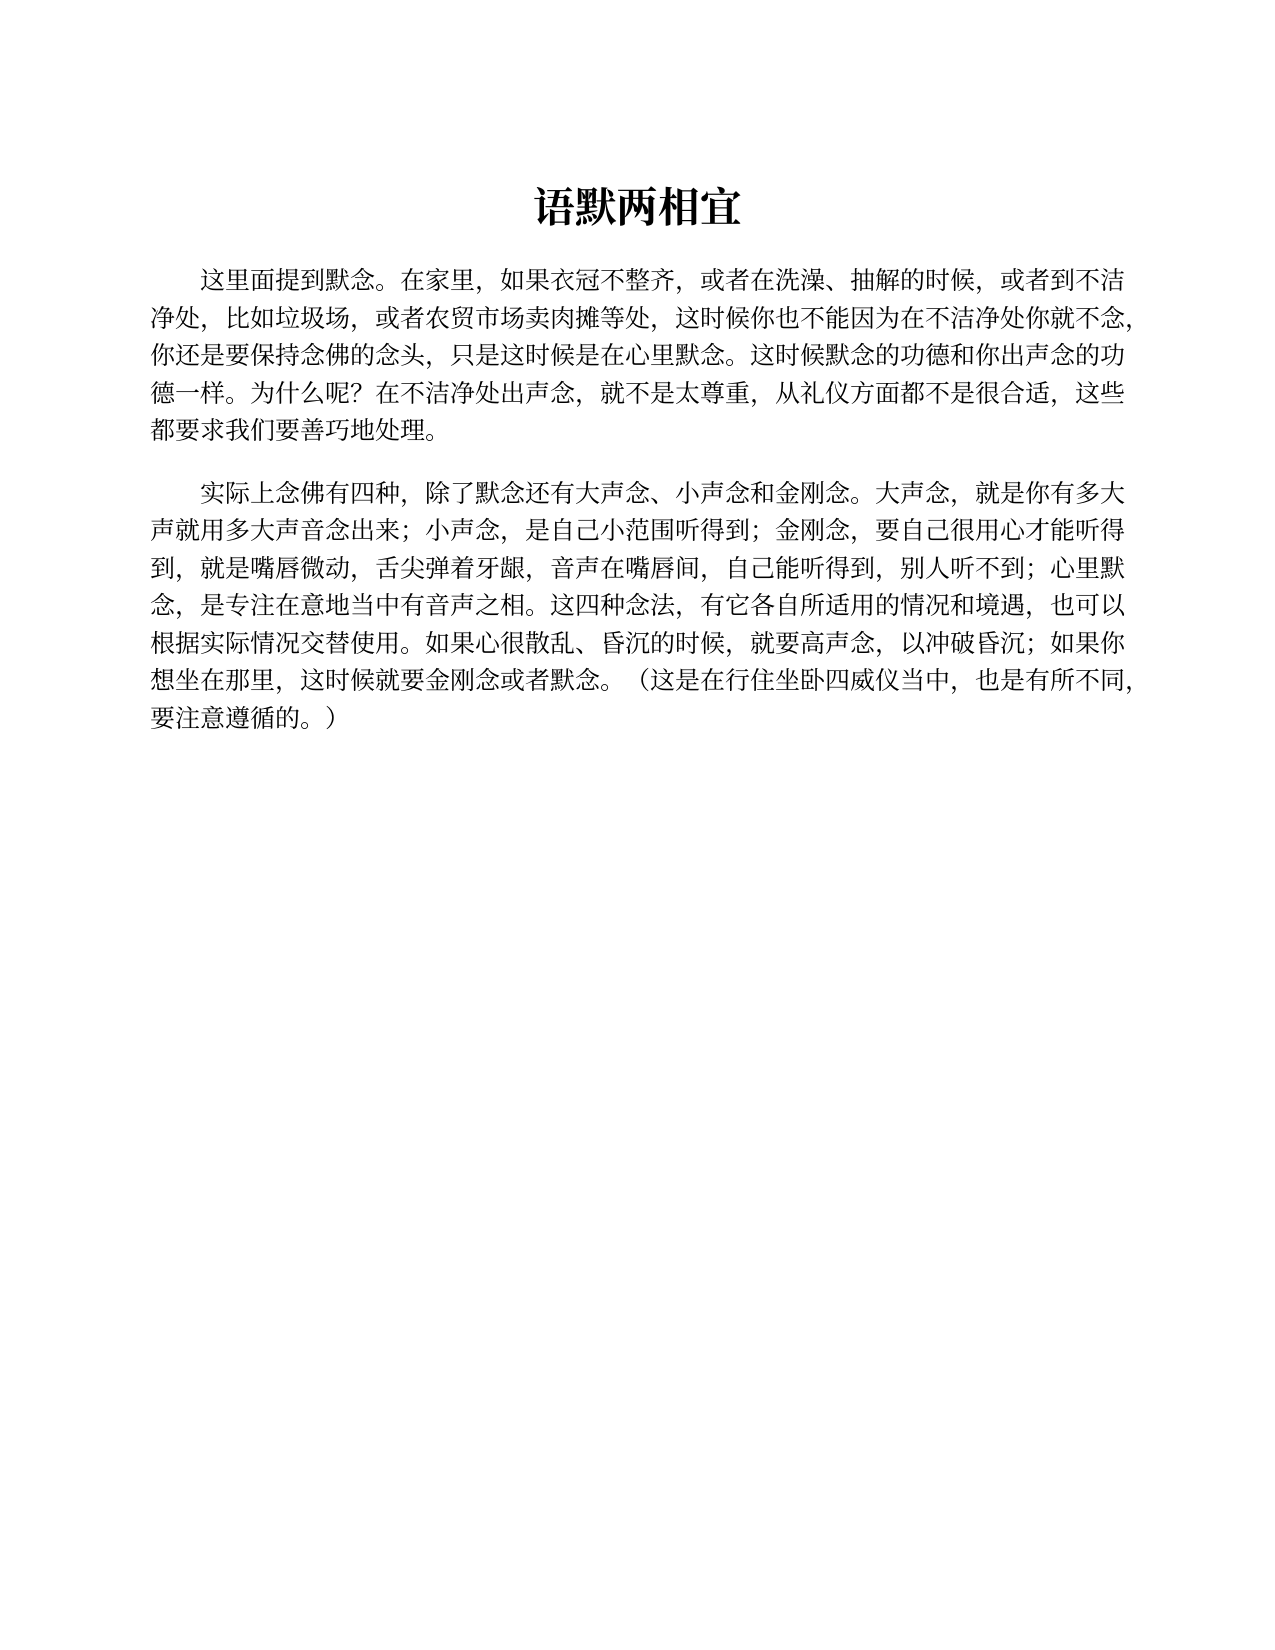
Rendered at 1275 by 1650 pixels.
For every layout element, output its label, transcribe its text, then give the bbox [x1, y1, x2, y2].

text 实际上念佛有四种，除了默念还有大声念、小声念和金刚念。大声念，就是你有多大声就用多大声音念出来；小声念，是自己小范围听得到；金刚念，要自己很用心才能听得到，就是嘴唇微动，舌尖弹着牙龈，音声在嘴唇间，自己能听得到，别人听不到；心里默念，是专注在意地当中有音声之相。这四种念法，有它各自所适用的情况和境遇，也可以根据实际情况交替使用。如果心很散乱、昏沉的时候，就要高声念，以冲破昏沉；如果你想坐在那里，这时候就要金刚念或者默念。（这是在行住坐卧四威仪当中，也是有所不同，要注意遵循的。） [150, 471, 1125, 733]
subtitle 语默两相宜 [150, 171, 1125, 233]
text 这里面提到默念。在家里，如果衣冠不整齐，或者在洗澡、抽解的时候，或者到不洁净处，比如垃圾场，或者农贸市场卖肉摊等处，这时候你也不能因为在不洁净处你就不念，你还是要保持念佛的念头，只是这时候是在心里默念。这时候默念的功德和你出声念的功德一样。为什么呢？在不洁净处出声念，就不是太尊重，从礼仪方面都不是很合适，这些都要求我们要善巧地处理。 [150, 258, 1125, 446]
